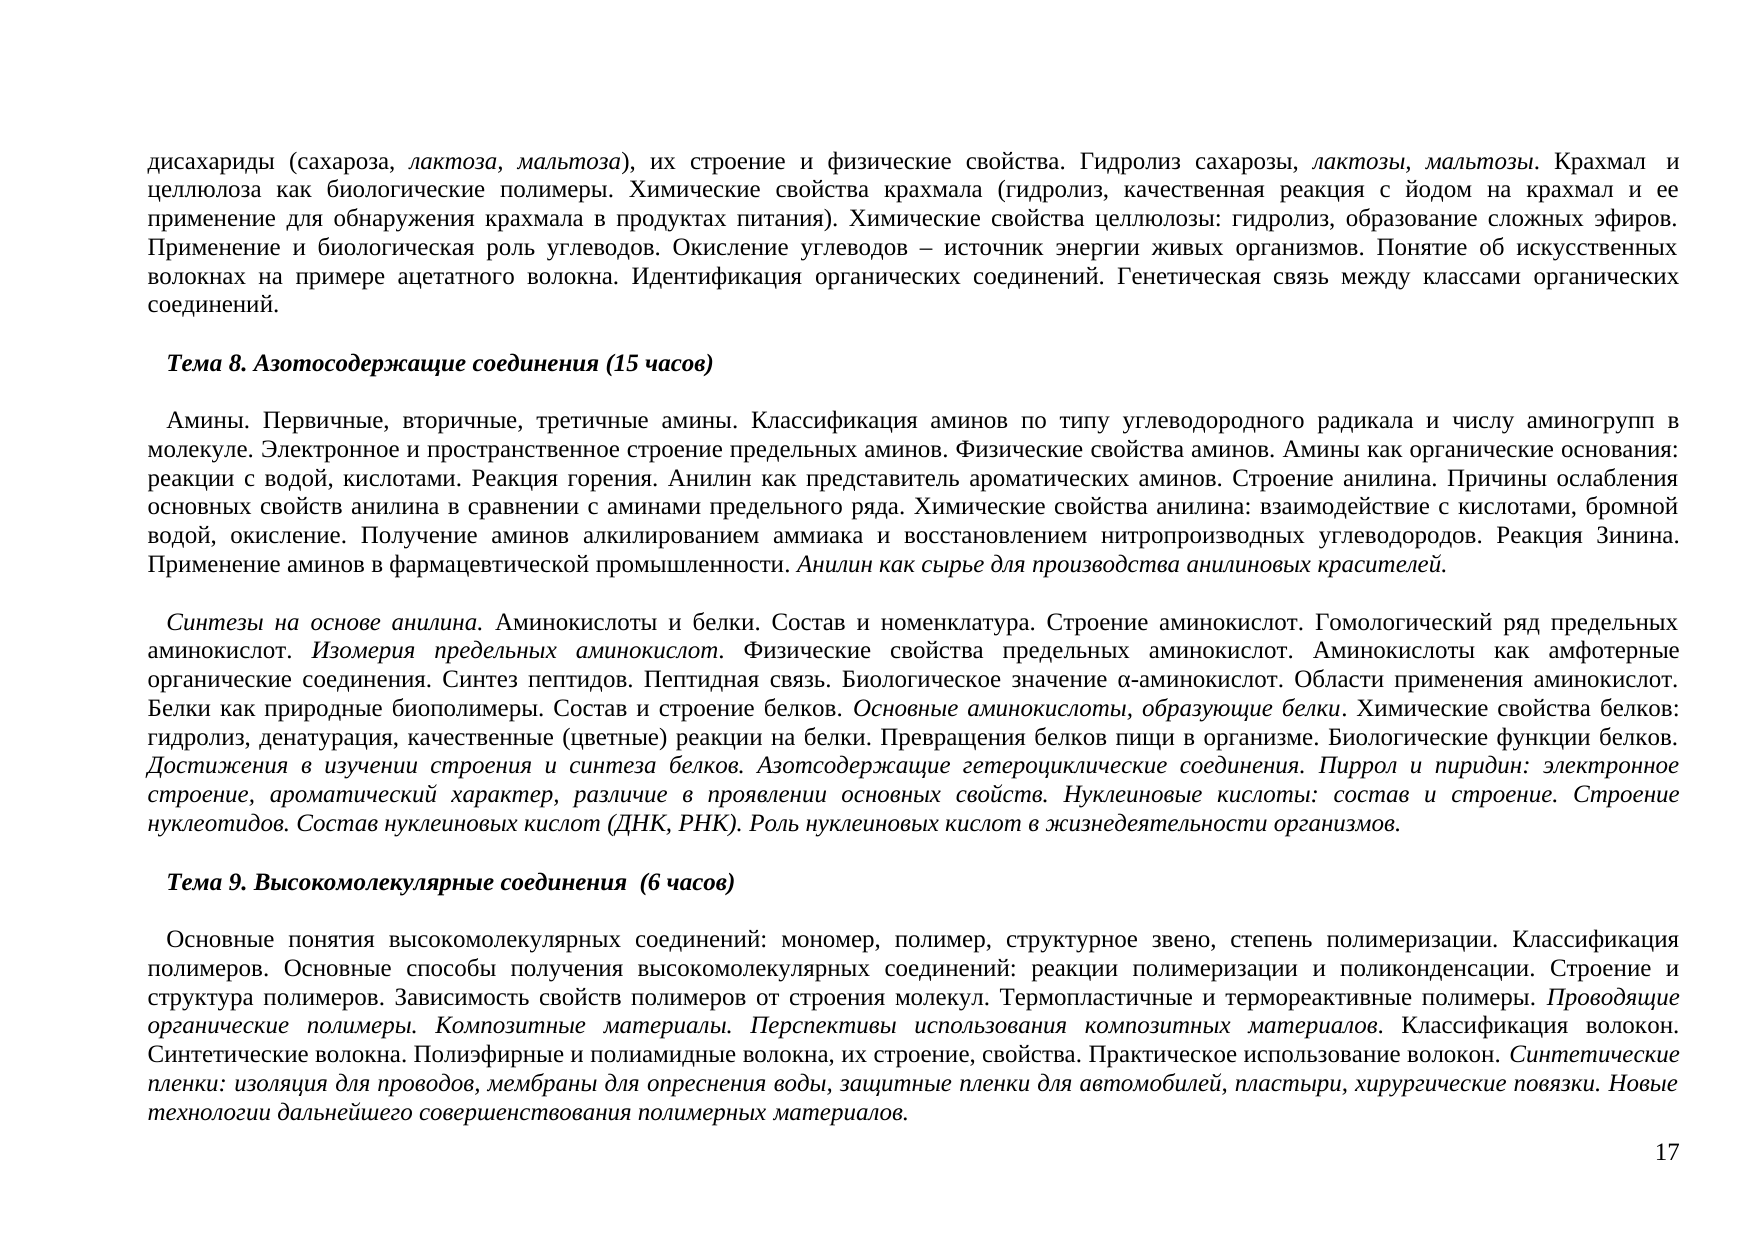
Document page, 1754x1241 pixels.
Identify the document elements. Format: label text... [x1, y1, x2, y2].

text дисахариды (сахароза, лактоза, мальтоза), их строение и физические свойства. Гидролиз сахарозы, лактозы, мальтозы. Крахмал и целлюлоза как биологические полимеры. Химические свойства крахмала (гидролиз, качественная реакция с йодом на крахмал и ее применение для обнаружения крахмала в продуктах питания). Химические свойства целлюлозы: гидролиз, образование сложных эфиров. Применение и биологическая роль углеводов. Окисление углеводов – источник энергии живых организмов. Понятие об искусственных волокнах на примере ацетатного волокна. Идентификация органических соединений. Генетическая связь между классами органических соединений. [147, 146, 1680, 318]
text Основные понятия высокомолекулярных соединений: мономер, полимер, структурное звено, степень полимеризации. Классификация полимеров. Основные способы получения высокомолекулярных соединений: реакции полимеризации и поликонденсации. Строение и структура полимеров. Зависимость свойств полимеров от строения молекул. Термопластичные и термореактивные полимеры. Проводящие органические полимеры. Композитные материалы. Перспективы использования композитных материалов. Классификация волокон. Синтетические волокна. Полиэфирные и полиамидные волокна, их строение, свойства. Практическое использование волокон. Синтетические пленки: изоляция для проводов, мембраны для опреснения воды, защитные пленки для автомобилей, пластыри, хирургические повязки. Новые технологии дальнейшего совершенствования полимерных материалов. [147, 924, 1680, 1125]
text Синтезы на основе анилина. Аминокислоты и белки. Состав и номенклатура. Строение аминокислот. Гомологический ряд предельных аминокислот. Изомерия предельных аминокислот. Физические свойства предельных аминокислот. Аминокислоты как амфотерные органические соединения. Синтез пептидов. Пептидная связь. Биологическое значение α-аминокислот. Области применения аминокислот. Белки как природные биополимеры. Состав и строение белков. Основные аминокислоты, образующие белки. Химические свойства белков: гидролиз, денатурация, качественные (цветные) реакции на белки. Превращения белков пищи в организме. Биологические функции белков. Достижения в изучении строения и синтеза белков. Азотсодержащие гетероциклические соединения. Пиррол и пиридин: электронное строение, ароматический характер, различие в проявлении основных свойств. Нуклеиновые кислоты: состав и строение. Строение нуклеотидов. Состав нуклеиновых кислот (ДНК, РНК). Роль нуклеиновых кислот в жизнедеятельности организмов. [147, 607, 1680, 837]
subtitle Тема 9. Высокомолекулярные соединения (6 часов) [166, 867, 1754, 895]
subtitle Тема 8. Азотосодержащие соединения (15 часов) [166, 348, 1754, 376]
text Амины. Первичные, вторичные, третичные амины. Классификация аминов по типу углеводородного радикала и числу аминогрупп в молекуле. Электронное и пространственное строение предельных аминов. Физические свойства аминов. Амины как органические основания: реакции с водой, кислотами. Реакция горения. Анилин как представитель ароматических аминов. Строение анилина. Причины ослабления основных свойств анилина в сравнении с аминами предельного ряда. Химические свойства анилина: взаимодействие с кислотами, бромной водой, окисление. Получение аминов алкилированием аммиака и восстановлением нитропроизводных углеводородов. Реакция Зинина. Применение аминов в фармацевтической промышленности. Анилин как сырье для производства анилиновых красителей. [147, 405, 1680, 578]
